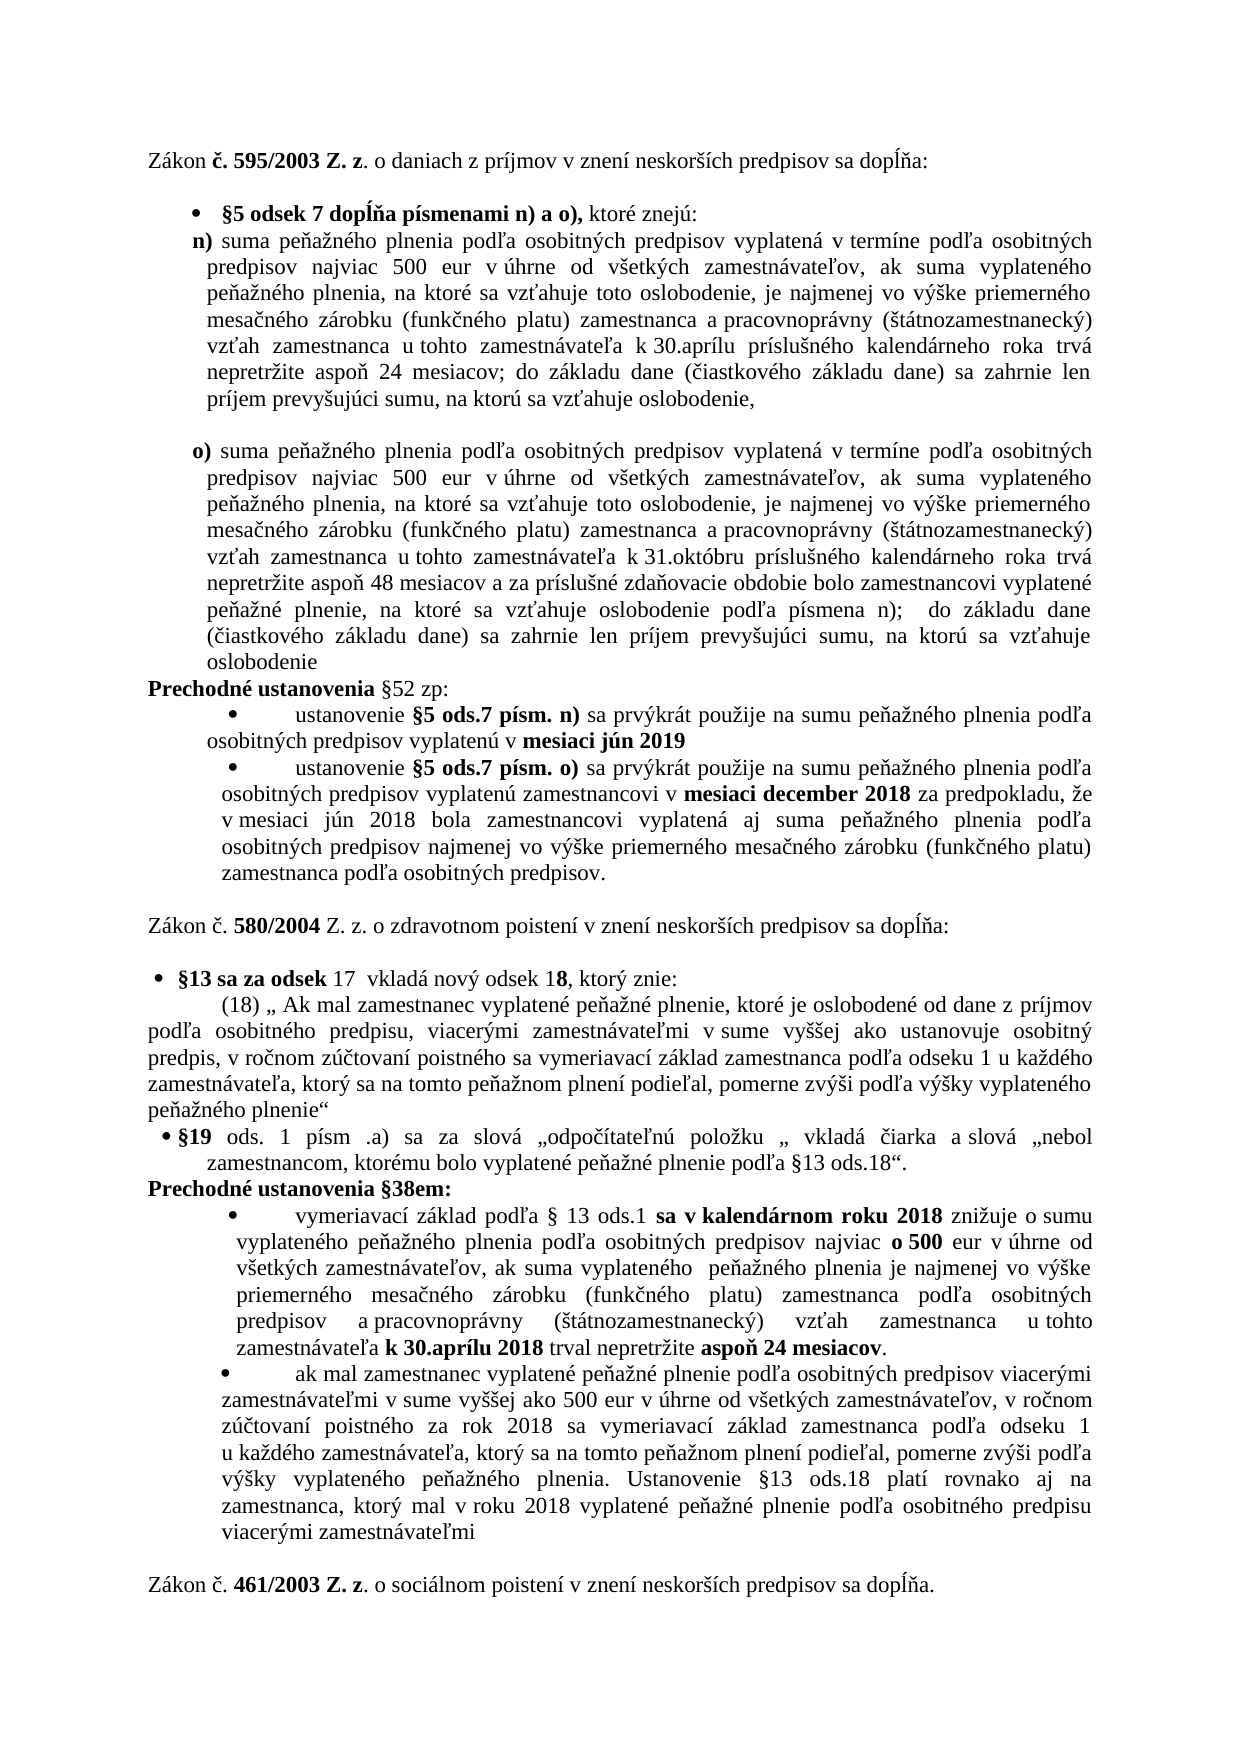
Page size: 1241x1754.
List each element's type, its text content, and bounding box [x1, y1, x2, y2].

list ustanovenie §5 ods.7 písm. n) sa prvýkrát použije na sumu peňažného plnenia podľa osobitných predpisov vyplatenú v mesiaci jún 2019 [207, 701, 1093, 754]
list o) suma peňažného plnenia podľa osobitných predpisov vyplatená v termíne podľa osobitných predpisov najviac 500 eur v úhrne od všetkých zamestnávateľov, ak suma vyplateného peňažného plnenia, na ktoré sa vzťahuje toto oslobodenie, je najmenej vo výške priemerného mesačného zárobku (funkčného platu) zamestnanca a pracovnoprávny (štátnozamestnanecký) vzťah zamestnanca u tohto zamestnávateľa k 31.októbru príslušného kalendárneho roka trvá nepretržite aspoň 48 mesiacov a za príslušné zdaňovacie obdobie bolo zamestnancovi vyplatené peňažné plnenie, na ktoré sa vzťahuje oslobodenie podľa písmena n); do základu dane (čiastkového základu dane) sa zahrnie len príjem prevyšujúci sumu, na ktorú sa vzťahuje oslobodenie [192, 437, 1093, 675]
list §13 sa za odsek 17 vkladá nový odsek 18, ktorý znie: [154, 964, 1093, 991]
text Zákon č. 461/2003 Z. z. o sociálnom poistení v znení neskorších predpisov sa dopĺňa. [148, 1571, 1093, 1597]
list Zákon č. 580/2004 Z. z. o zdravotnom poistení v znení neskorších predpisov sa dopĺňa: [148, 912, 1093, 938]
text (18) „ Ak mal zamestnanec vyplatené peňažné plnenie, ktoré je oslobodené od dane z príjmov podľa osobitného predpisu, viacerými zamestnávateľmi v sume vyššej ako ustanovuje osobitný predpis, v ročnom zúčtovaní poistného sa vymeriavací základ zamestnanca podľa odseku 1 u každého zamestnávateľa, ktorý sa na tomto peňažnom plnení podieľal, pomerne zvýši podľa výšky vyplateného peňažného plnenie“ [148, 991, 1093, 1123]
text Prechodné ustanovenia §38em: [148, 1175, 1093, 1202]
text Prechodné ustanovenia §52 zp: [148, 675, 1093, 701]
list §19 ods. 1 písm .a) sa za slová „odpočítateľnú položku „ vkladá čiarka a slová „nebol zamestnancom, ktorému bolo vyplatené peňažné plnenie podľa §13 ods.18“. [162, 1123, 1093, 1175]
list ustanovenie §5 ods.7 písm. o) sa prvýkrát použije na sumu peňažného plnenia podľa osobitných predpisov vyplatenú zamestnancovi v mesiaci december 2018 za predpokladu, že v mesiaci jún 2018 bola zamestnancovi vyplatená aj suma peňažného plnenia podľa osobitných predpisov najmenej vo výške priemerného mesačného zárobku (funkčného platu) zamestnanca podľa osobitných predpisov. [221, 754, 1093, 886]
list ak mal zamestnanec vyplatené peňažné plnenie podľa osobitných predpisov viacerými zamestnávateľmi v sume vyššej ako 500 eur v úhrne od všetkých zamestnávateľov, v ročnom zúčtovaní poistného za rok 2018 sa vymeriavací základ zamestnanca podľa odseku 1 u každého zamestnávateľa, ktorý sa na tomto peňažnom plnení podieľal, pomerne zvýši podľa výšky vyplateného peňažného plnenia. Ustanovenie §13 ods.18 platí rovnako aj na zamestnanca, ktorý mal v roku 2018 vyplatené peňažné plnenie podľa osobitného predpisu viacerými zamestnávateľmi [221, 1360, 1093, 1544]
list vymeriavací základ podľa § 13 ods.1 sa v kalendárnom roku 2018 znižuje o sumu vyplateného peňažného plnenia podľa osobitných predpisov najviac o 500 eur v úhrne od všetkých zamestnávateľov, ak suma vyplateného peňažného plnenia je najmenej vo výške priemerného mesačného zárobku (funkčného platu) zamestnanca podľa osobitných predpisov a pracovnoprávny (štátnozamestnanecký) vzťah zamestnanca u tohto zamestnávateľa k 30.aprílu 2018 trval nepretržite aspoň 24 mesiacov. [229, 1202, 1093, 1360]
list n) suma peňažného plnenia podľa osobitných predpisov vyplatená v termíne podľa osobitných predpisov najviac 500 eur v úhrne od všetkých zamestnávateľov, ak suma vyplateného peňažného plnenia, na ktoré sa vzťahuje toto oslobodenie, je najmenej vo výške priemerného mesačného zárobku (funkčného platu) zamestnanca a pracovnoprávny (štátnozamestnanecký) vzťah zamestnanca u tohto zamestnávateľa k 30.aprílu príslušného kalendárneho roka trvá nepretržite aspoň 24 mesiacov; do základu dane (čiastkového základu dane) sa zahrnie len príjem prevyšujúci sumu, na ktorú sa vzťahuje oslobodenie, [192, 227, 1093, 411]
list Zákon č. 595/2003 Z. z. o daniach z príjmov v znení neskorších predpisov sa dopĺňa: [148, 148, 1093, 174]
list §5 odsek 7 dopĺňa písmenami n) a o), ktoré znejú: [192, 200, 1093, 227]
